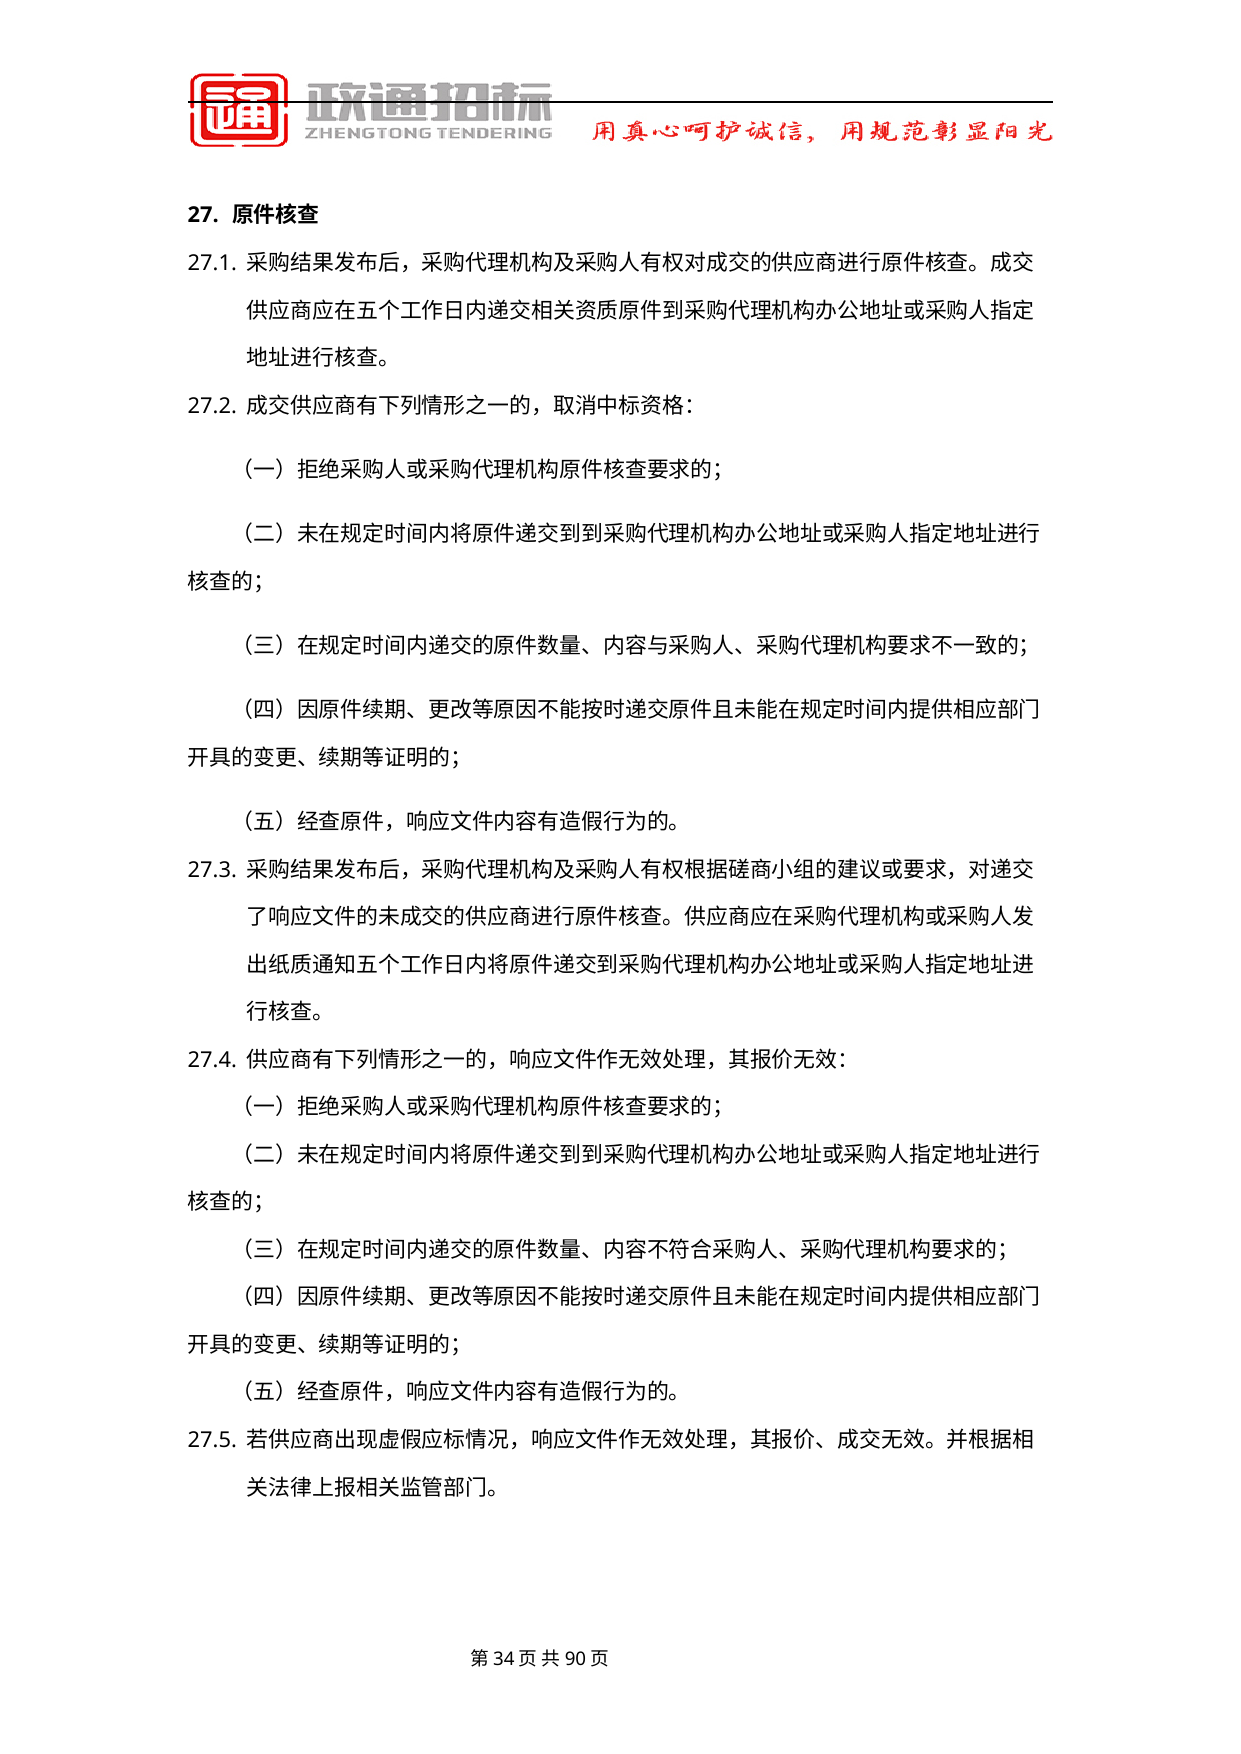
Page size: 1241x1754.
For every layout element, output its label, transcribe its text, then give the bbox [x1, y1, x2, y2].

list 拒绝采购人或采购代理机构原件核查要求的； [187, 452, 1053, 484]
list 经查原件，响应文件内容有造假行为的。 [187, 1374, 1053, 1406]
list 拒绝采购人或采购代理机构原件核查要求的； [187, 1089, 1053, 1121]
list 在规定时间内递交的原件数量、内容与采购人、采购代理机构要求不一致的； [187, 628, 1053, 660]
picture [188, 103, 1053, 147]
list 若供应商出现虚假应标情况，响应文件作无效处理，其报价、成交无效。并根据相关法律上报相关监管部门。 [187, 1422, 1053, 1501]
list 采购结果发布后，采购代理机构及采购人有权根据磋商小组的建议或要求，对递交了响应文件的未成交的供应商进行原件核查。供应商应在采购代理机构或采购人发出纸质通知五个工作日内将原件递交到采购代理机构办公地址或采购人指定地址进行核查。 [187, 852, 1053, 1026]
list 未在规定时间内将原件递交到到采购代理机构办公地址或采购人指定地址进行核查的； [187, 516, 1053, 596]
list 经查原件，响应文件内容有造假行为的。 [187, 804, 1053, 836]
subtitle 原件核查 [187, 197, 1053, 229]
picture [188, 73, 1053, 101]
list 在规定时间内递交的原件数量、内容不符合采购人、采购代理机构要求的； [187, 1232, 1053, 1263]
list 因原件续期、更改等原因不能按时递交原件且未能在规定时间内提供相应部门开具的变更、续期等证明的； [187, 692, 1053, 772]
list 供应商有下列情形之一的，响应文件作无效处理，其报价无效： [187, 1042, 1053, 1073]
list 成交供应商有下列情形之一的，取消中标资格： [187, 388, 1053, 419]
list 采购结果发布后，采购代理机构及采购人有权对成交的供应商进行原件核查。成交供应商应在五个工作日内递交相关资质原件到采购代理机构办公地址或采购人指定地址进行核查。 [187, 245, 1053, 372]
list 因原件续期、更改等原因不能按时递交原件且未能在规定时间内提供相应部门开具的变更、续期等证明的； [187, 1279, 1053, 1358]
list 未在规定时间内将原件递交到到采购代理机构办公地址或采购人指定地址进行核查的； [187, 1137, 1053, 1216]
